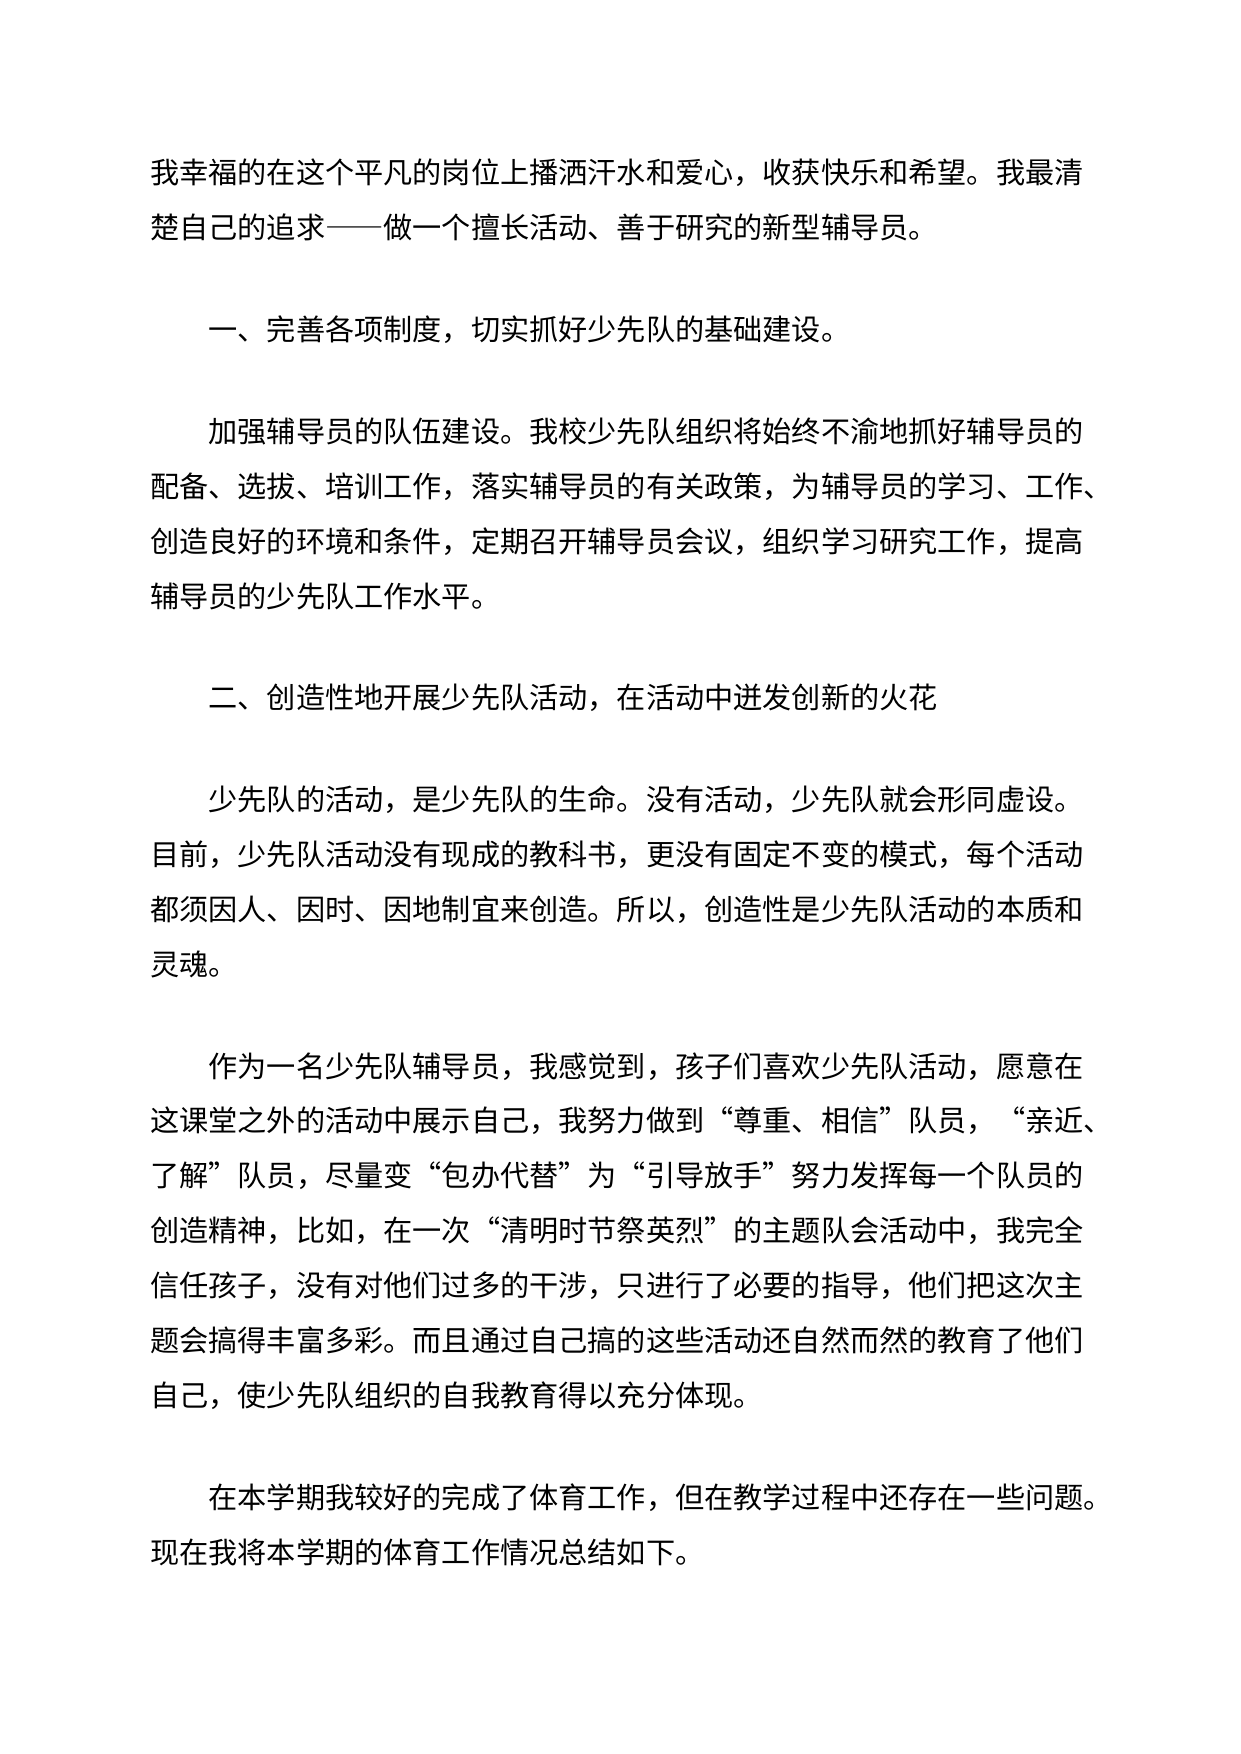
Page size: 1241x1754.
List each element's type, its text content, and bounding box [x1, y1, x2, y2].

text 在本学期我较好的完成了体育工作，但在教学过程中还存在一些问题。现在我将本学期的体育工作情况总结如下。 [150, 1474, 1090, 1571]
text 二、创造性地开展少先队活动，在活动中迸发创新的火花 [150, 675, 1090, 717]
text 少先队的活动，是少先队的生命。没有活动，少先队就会形同虚设。目前，少先队活动没有现成的教科书，更没有固定不变的模式，每个活动都须因人、因时、因地制宜来创造。所以，创造性是少先队活动的本质和灵魂。 [150, 777, 1090, 984]
text 加强辅导员的队伍建设。我校少先队组织将始终不渝地抓好辅导员的配备、选拔、培训工作，落实辅导员的有关政策，为辅导员的学习、工作、创造良好的环境和条件，定期召开辅导员会议，组织学习研究工作，提高辅导员的少先队工作水平。 [150, 408, 1090, 615]
text 一、完善各项制度，切实抓好少先队的基础建设。 [150, 307, 1090, 349]
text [150, 150, 1090, 247]
text 作为一名少先队辅导员，我感觉到，孩子们喜欢少先队活动，愿意在这课堂之外的活动中展示自己，我努力做到“尊重、相信”队员，“亲近、了解”队员，尽量变“包办代替”为“引导放手”努力发挥每一个队员的创造精神，比如，在一次“清明时节祭英烈”的主题队会活动中，我完全信任孩子，没有对他们过多的干涉，只进行了必要的指导，他们把这次主题会搞得丰富多彩。而且通过自己搞的这些活动还自然而然的教育了他们自己，使少先队组织的自我教育得以充分体现。 [150, 1043, 1090, 1415]
